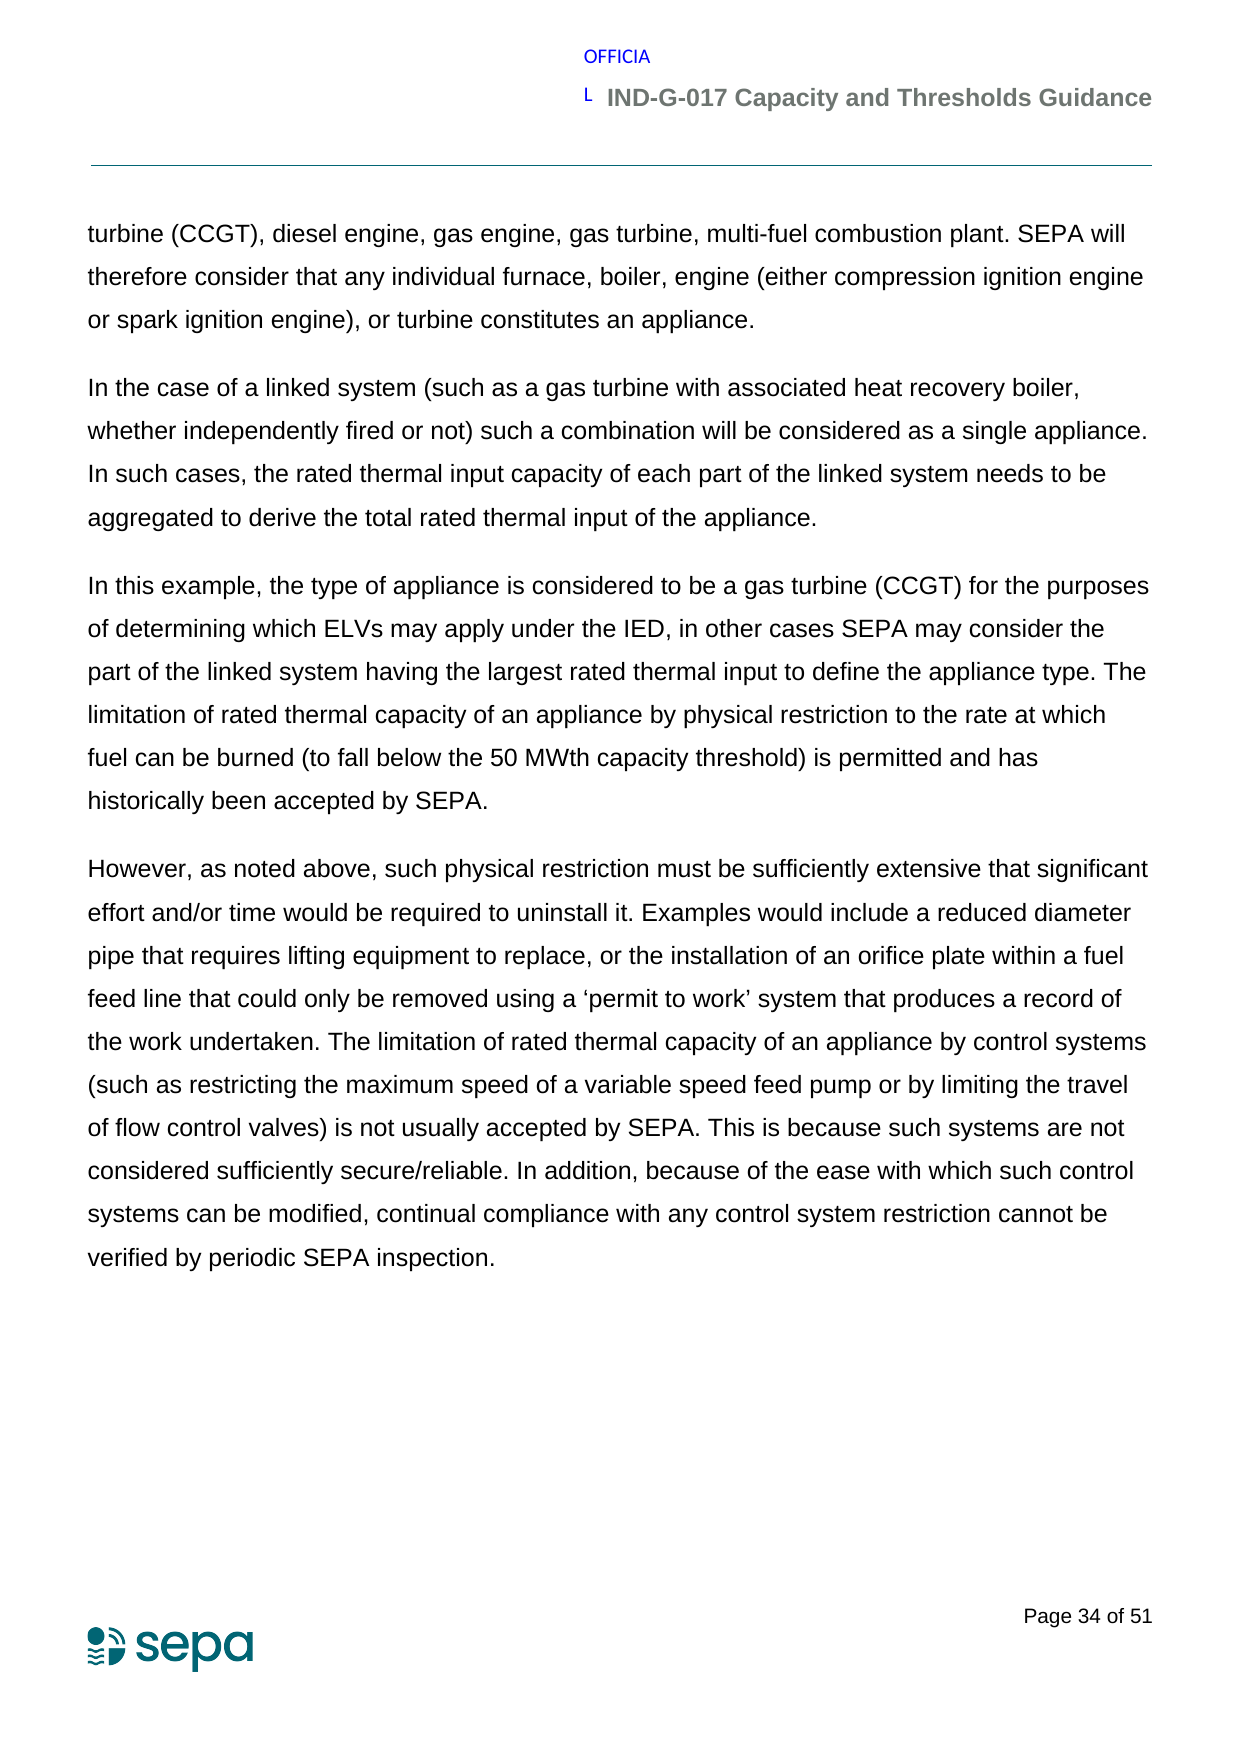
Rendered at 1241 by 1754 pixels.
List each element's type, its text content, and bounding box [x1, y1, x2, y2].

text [87, 219, 1153, 334]
text In this example, the type of appliance is considered to be a gas turbine (CCGT) for the purposes of determining which ELVs may apply under the IED, in other cases SEPA may consider the part of the linked system having the largest rated thermal input to define the appliance type. The limitation of rated thermal capacity of an appliance by physical restriction to the rate at which fuel can be burned (to fall below the 50 MWth capacity threshold) is permitted and has historically been accepted by SEPA. [87, 571, 1153, 815]
picture [87, 1627, 253, 1672]
text In the case of a linked system (such as a gas turbine with associated heat recovery boiler, whether independently fired or not) such a combination will be considered as a single appliance. In such cases, the rated thermal input capacity of each part of the linked system needs to be aggregated to derive the total rated thermal input of the appliance. [87, 373, 1153, 531]
text However, as noted above, such physical restriction must be sufficiently extensive that significant effort and/or time would be required to uninstall it. Examples would include a reduced diameter pipe that requires lifting equipment to replace, or the installation of an orifice plate within a fuel feed line that could only be removed using a ‘permit to work’ system that produces a record of the work undertaken. The limitation of rated thermal capacity of an appliance by control systems (such as restricting the maximum speed of a variable speed feed pump or by limiting the travel of flow control valves) is not usually accepted by SEPA. This is because such systems are not considered sufficiently secure/reliable. In addition, because of the ease with which such control systems can be modified, continual compliance with any control system restriction cannot be verified by periodic SEPA inspection. [87, 854, 1153, 1271]
